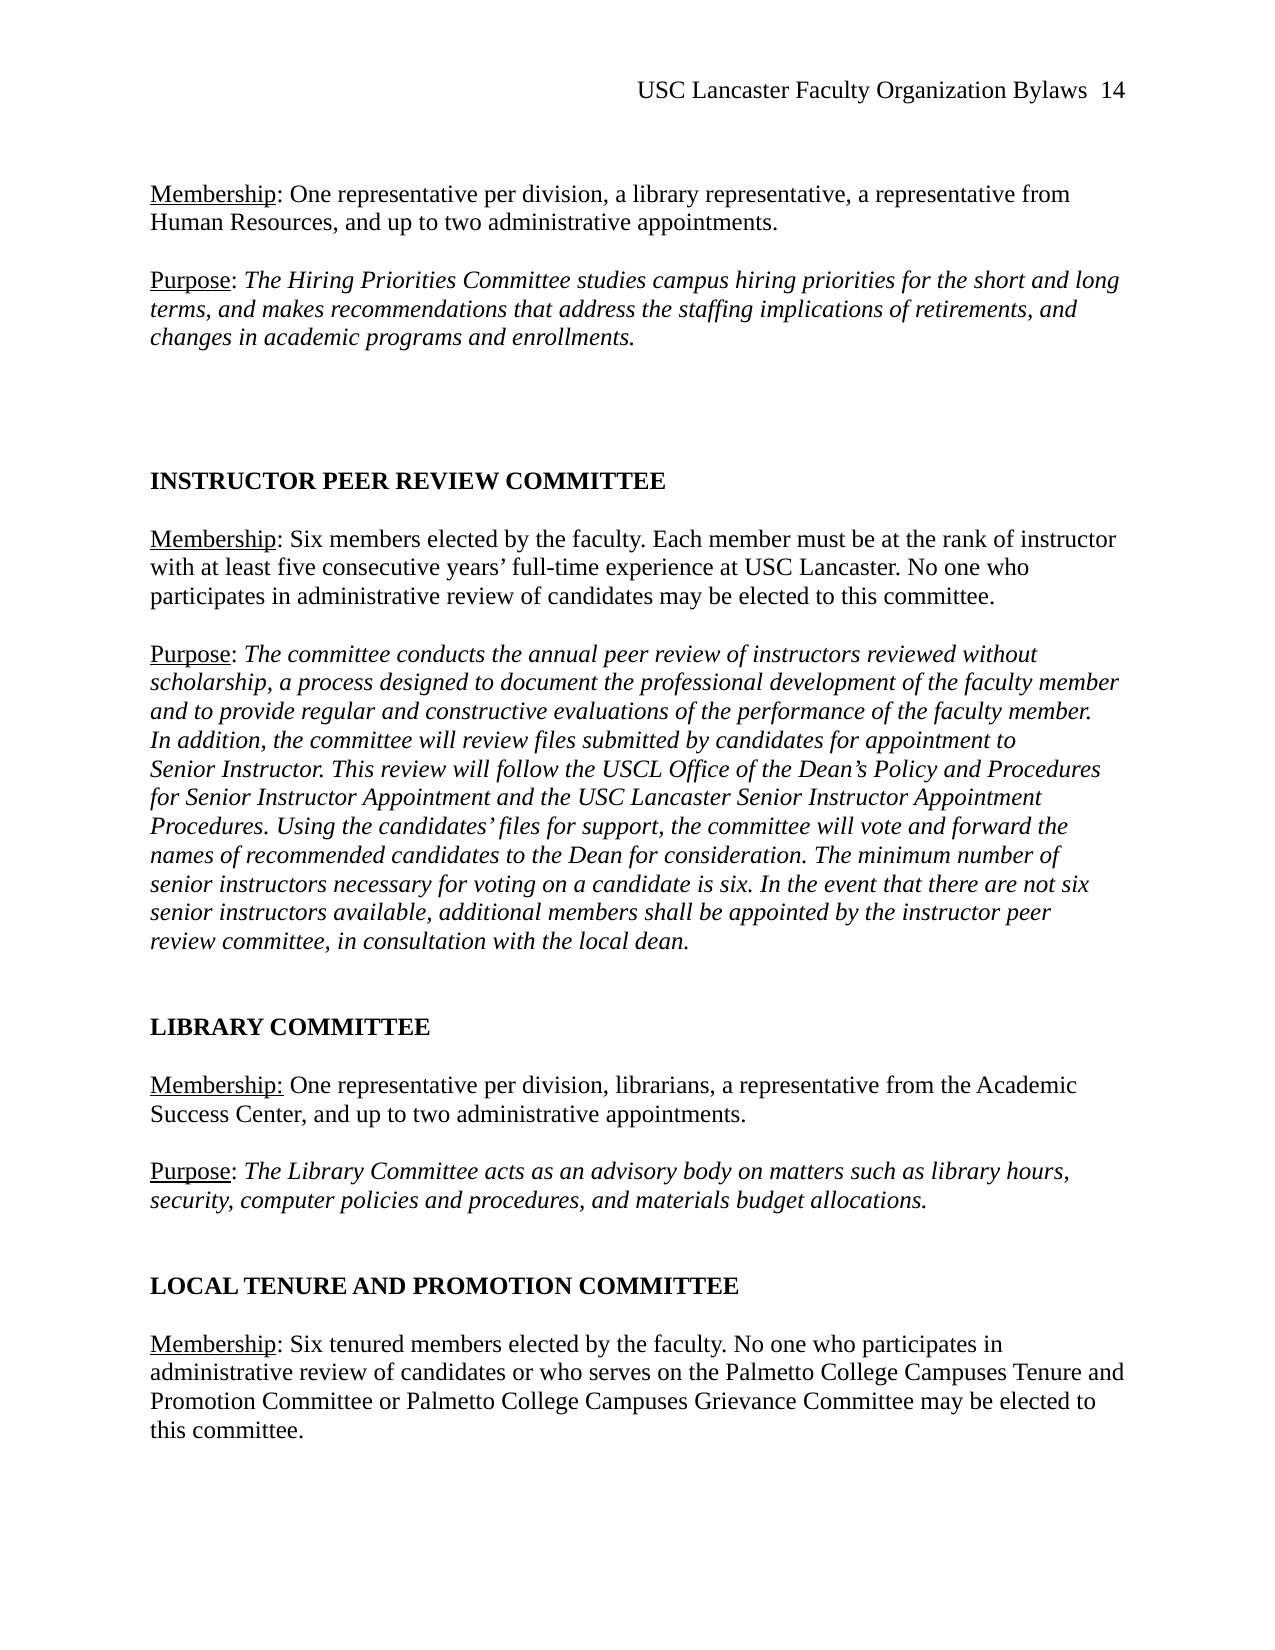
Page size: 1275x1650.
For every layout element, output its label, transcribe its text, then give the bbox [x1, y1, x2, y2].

text Membership: One representative per division, a library representative, a representative from Human Resources, and up to two administrative appointments. [150, 179, 1125, 236]
text Membership: Six members elected by the faculty. Each member must be at the rank of instructor with at least five consecutive years’ full-time experience at USC Lancaster. No one who participates in administrative review of candidates may be elected to this committee. [150, 524, 1125, 610]
text Senior Instructor. This review will follow the USCL Office of the Dean’s Policy and Procedures for Senior Instructor Appointment and the USC Lancaster Senior Instructor Appointment Procedures. Using the candidates’ files for support, the committee will vote and forward the names of recommended candidates to the Dean for consideration. The minimum number of senior instructors necessary for voting on a candidate is six. In the event that there are not six senior instructors available, additional members shall be appointed by the instructor peer review committee, in consultation with the local dean. [150, 754, 1125, 955]
text INSTRUCTOR PEER REVIEW COMMITTEE [150, 466, 1125, 495]
text In addition, the committee will review files submitted by candidates for appointment to [150, 725, 1125, 754]
text LIBRARY COMMITTEE [150, 1012, 1125, 1041]
text LOCAL TENURE AND PROMOTION COMMITTEE [150, 1271, 1125, 1300]
text Membership: Six tenured members elected by the faculty. No one who participates in administrative review of candidates or who serves on the Palmetto College Campuses Tenure and Promotion Committee or Palmetto College Campuses Grievance Committee may be elected to this committee. [150, 1329, 1125, 1444]
text Purpose: The Library Committee acts as an advisory body on matters such as library hours, security, computer policies and procedures, and materials budget allocations. [150, 1156, 1125, 1214]
text Membership: One representative per division, librarians, a representative from the Academic Success Center, and up to two administrative appointments. [150, 1070, 1125, 1127]
text Purpose: The committee conducts the annual peer review of instructors reviewed without scholarship, a process designed to document the professional development of the faculty member and to provide regular and constructive evaluations of the performance of the faculty member. [150, 639, 1125, 725]
text Purpose: The Hiring Priorities Committee studies campus hiring priorities for the short and long terms, and makes recommendations that address the staffing implications of retirements, and changes in academic programs and enrollments. [150, 265, 1125, 351]
